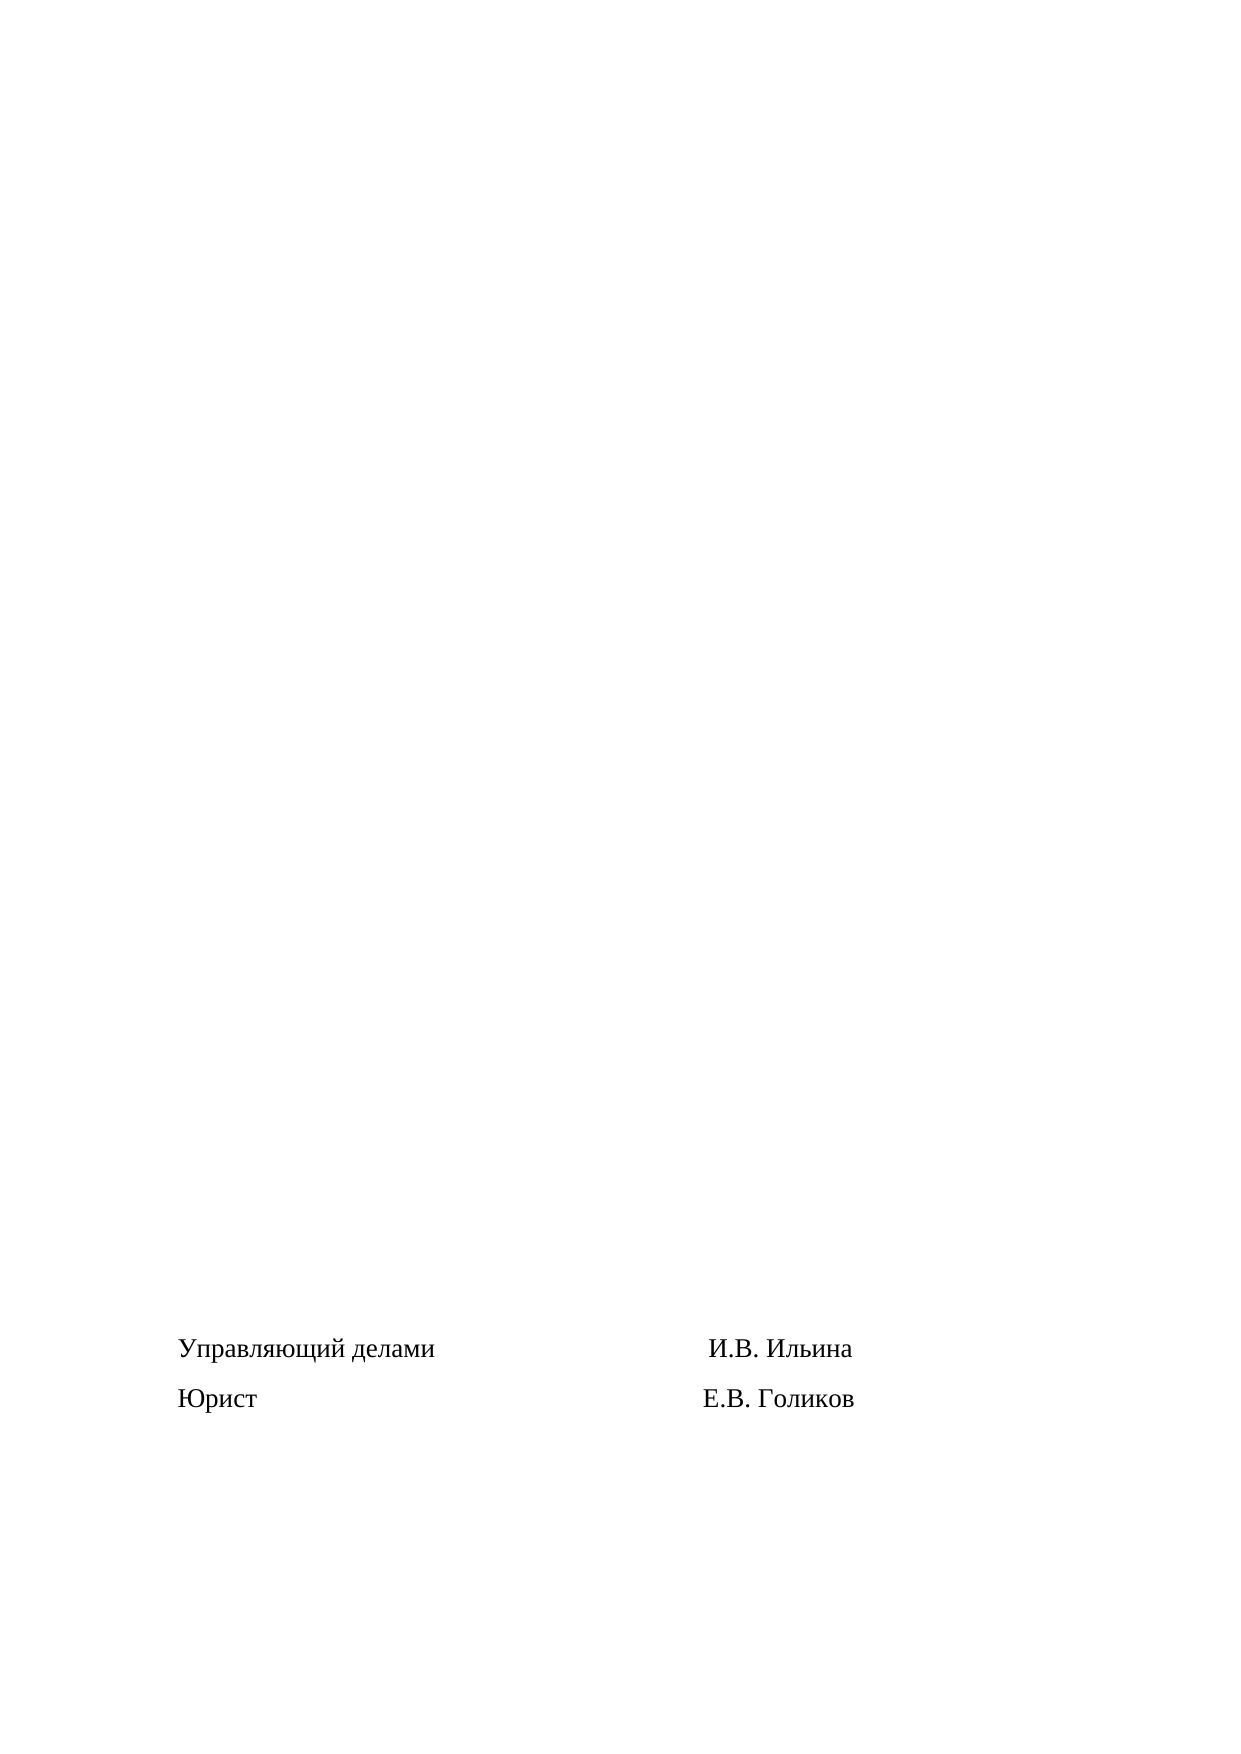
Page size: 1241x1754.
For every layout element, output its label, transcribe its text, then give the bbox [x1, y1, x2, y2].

text Юрист Е.В. Голиков [177, 1382, 1152, 1413]
text Управляющий делами И.В. Ильина [177, 1332, 1152, 1363]
